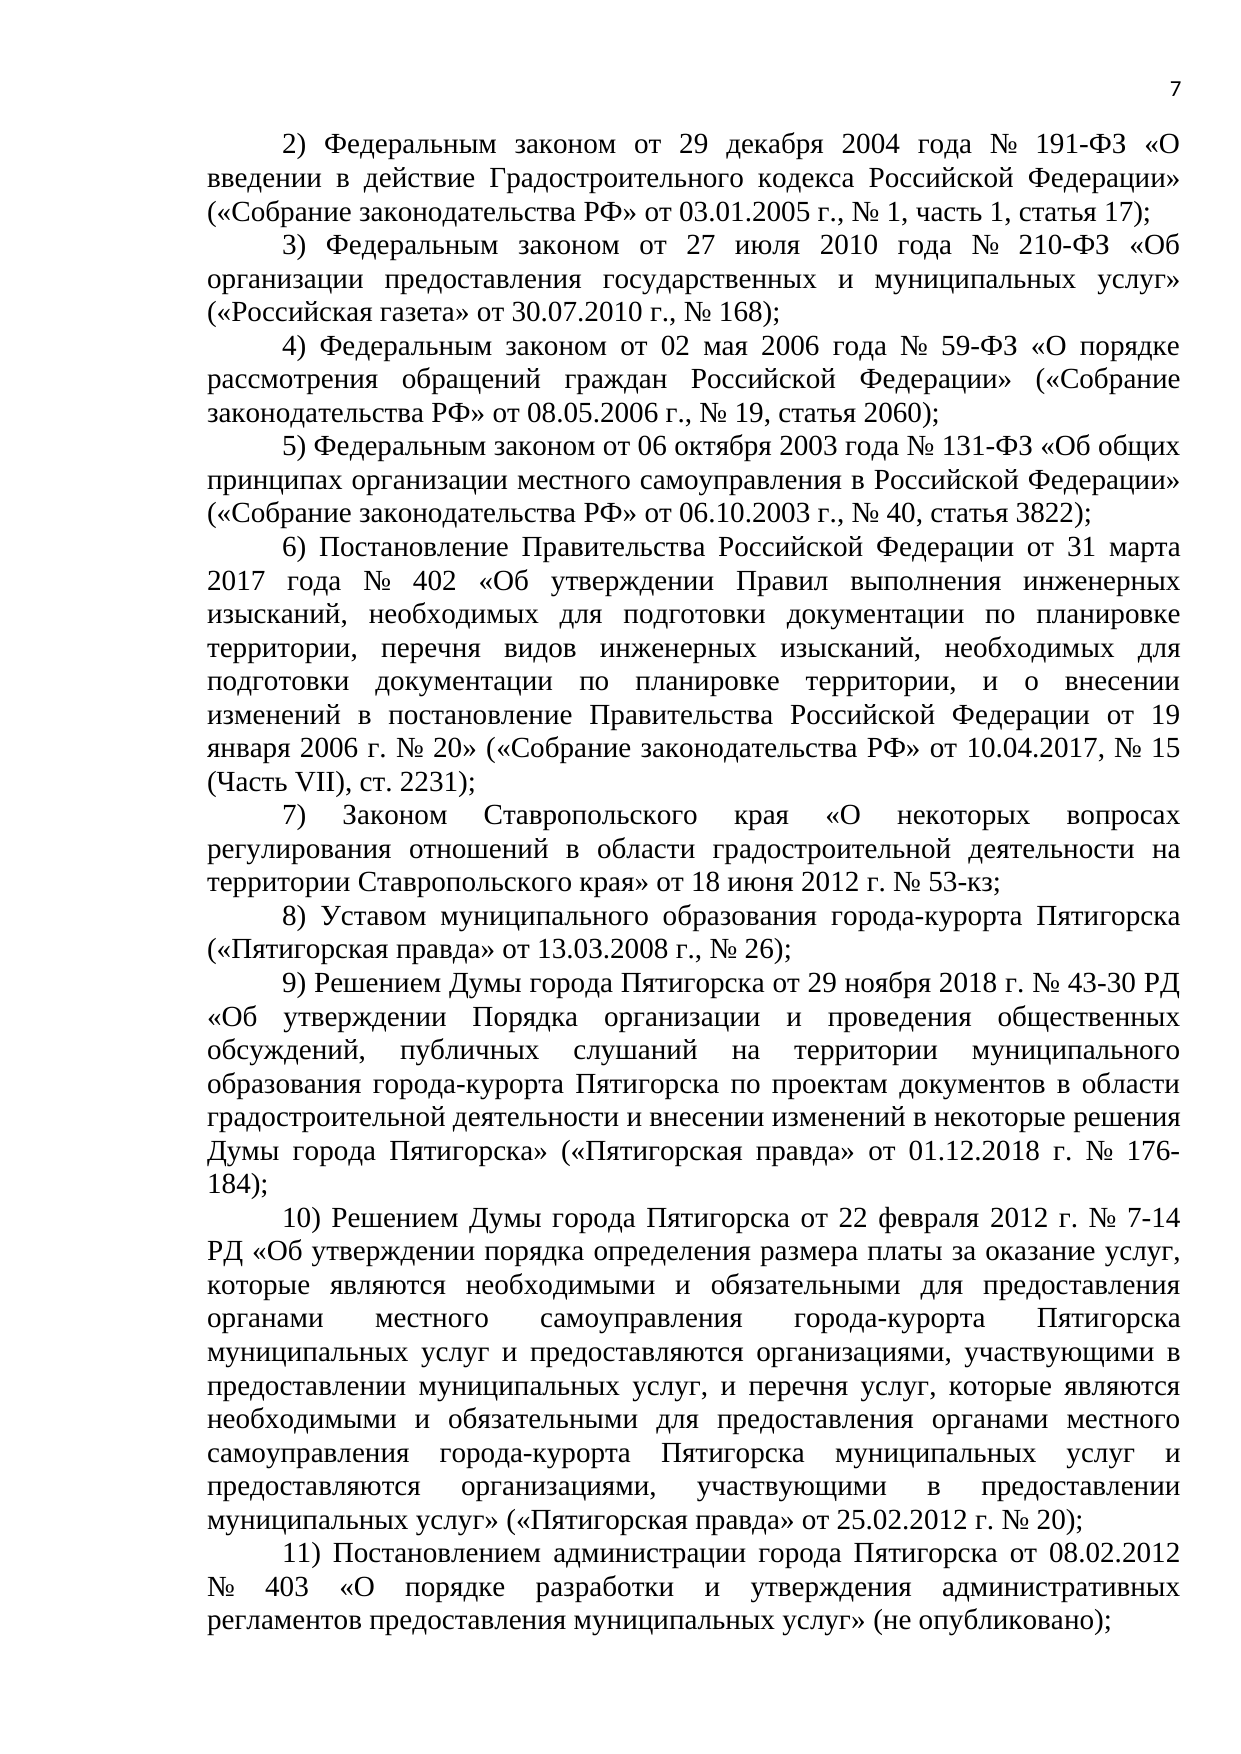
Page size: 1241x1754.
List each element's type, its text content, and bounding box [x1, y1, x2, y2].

text 4) Федеральным законом от 02 мая 2006 года № 59-ФЗ «О порядке рассмотрения обращений граждан Российской Федерации» («Собрание законодательства РФ» от 08.05.2006 г., № 19, статья 2060); [207, 328, 1181, 428]
text 6) Постановление Правительства Российской Федерации от 31 марта 2017 года № 402 «Об утверждении Правил выполнения инженерных изысканий, необходимых для подготовки документации по планировке территории, перечня видов инженерных изысканий, необходимых для подготовки документации по планировке территории, и о внесении изменений в постановление Правительства Российской Федерации от 19 января 2006 г. № 20» («Собрание законодательства РФ» от 10.04.2017, № 15 (Часть VII), ст. 2231); [207, 529, 1181, 797]
text 7) Законом Ставропольского края «О некоторых вопросах регулирования отношений в области градостроительной деятельности на территории Ставропольского края» от 18 июня 2012 г. № 53-кз; [207, 797, 1181, 898]
text 8) Уставом муниципального образования города-курорта Пятигорска («Пятигорская правда» от 13.03.2008 г., № 26); [207, 898, 1181, 965]
text 3) Федеральным законом от 27 июля 2010 года № 210-ФЗ «Об организации предоставления государственных и муниципальных услуг» («Российская газета» от 30.07.., № 168); [207, 227, 1181, 328]
subtitle 9) Решением Думы города Пятигорска от 29 ноября 2018 г. № 43-30 РД «Об утверждении Порядка организации и проведения общественных обсуждений, публичных слушаний на территории муниципального образования города-курорта Пятигорска по проектам документов в области градостроительной деятельности и внесении изменений в некоторые решения Думы города Пятигорска» («Пятигорская правда» от 01.12.2018 г. № 176-184); [207, 965, 1181, 1200]
text 11) Постановлением администрации города Пятигорска от 08.02.2012 № 403 «О порядке разработки и утверждения административных регламентов предоставления муниципальных услуг» (не опубликовано); [207, 1535, 1181, 1636]
text 5) Федеральным законом от 06 октября 2003 года № 131-ФЗ «Об общих принципах организации местного самоуправления в Российской Федерации» («Собрание законодательства РФ» от 06.10.2003 г., № 40, статья 3822); [207, 428, 1181, 529]
text 2) Федеральным законом от 29 декабря № 191-ФЗ «О введении в действие Градостроительного кодекса Российской Федерации» («Собрание законодательства РФ» от 03.01.2005 г., № 1, часть 1, статья 17); [207, 127, 1181, 227]
text 10) Решением Думы города Пятигорска от 22 февраля 2012 г. № 7-14 РД «Об утверждении порядка определения размера платы за оказание услуг, которые являются необходимыми и обязательными для предоставления органами местного самоуправления города-курорта Пятигорска муниципальных услуг и предоставляются организациями, участвующими в предоставлении муниципальных услуг, и перечня услуг, которые являются необходимыми и обязательными для предоставления органами местного самоуправления города-курорта Пятигорска муниципальных услуг и предоставляются организациями, участвующими в предоставлении муниципальных услуг» («Пятигорская правда» от 25.02.2012 г. № 20); [207, 1200, 1181, 1535]
